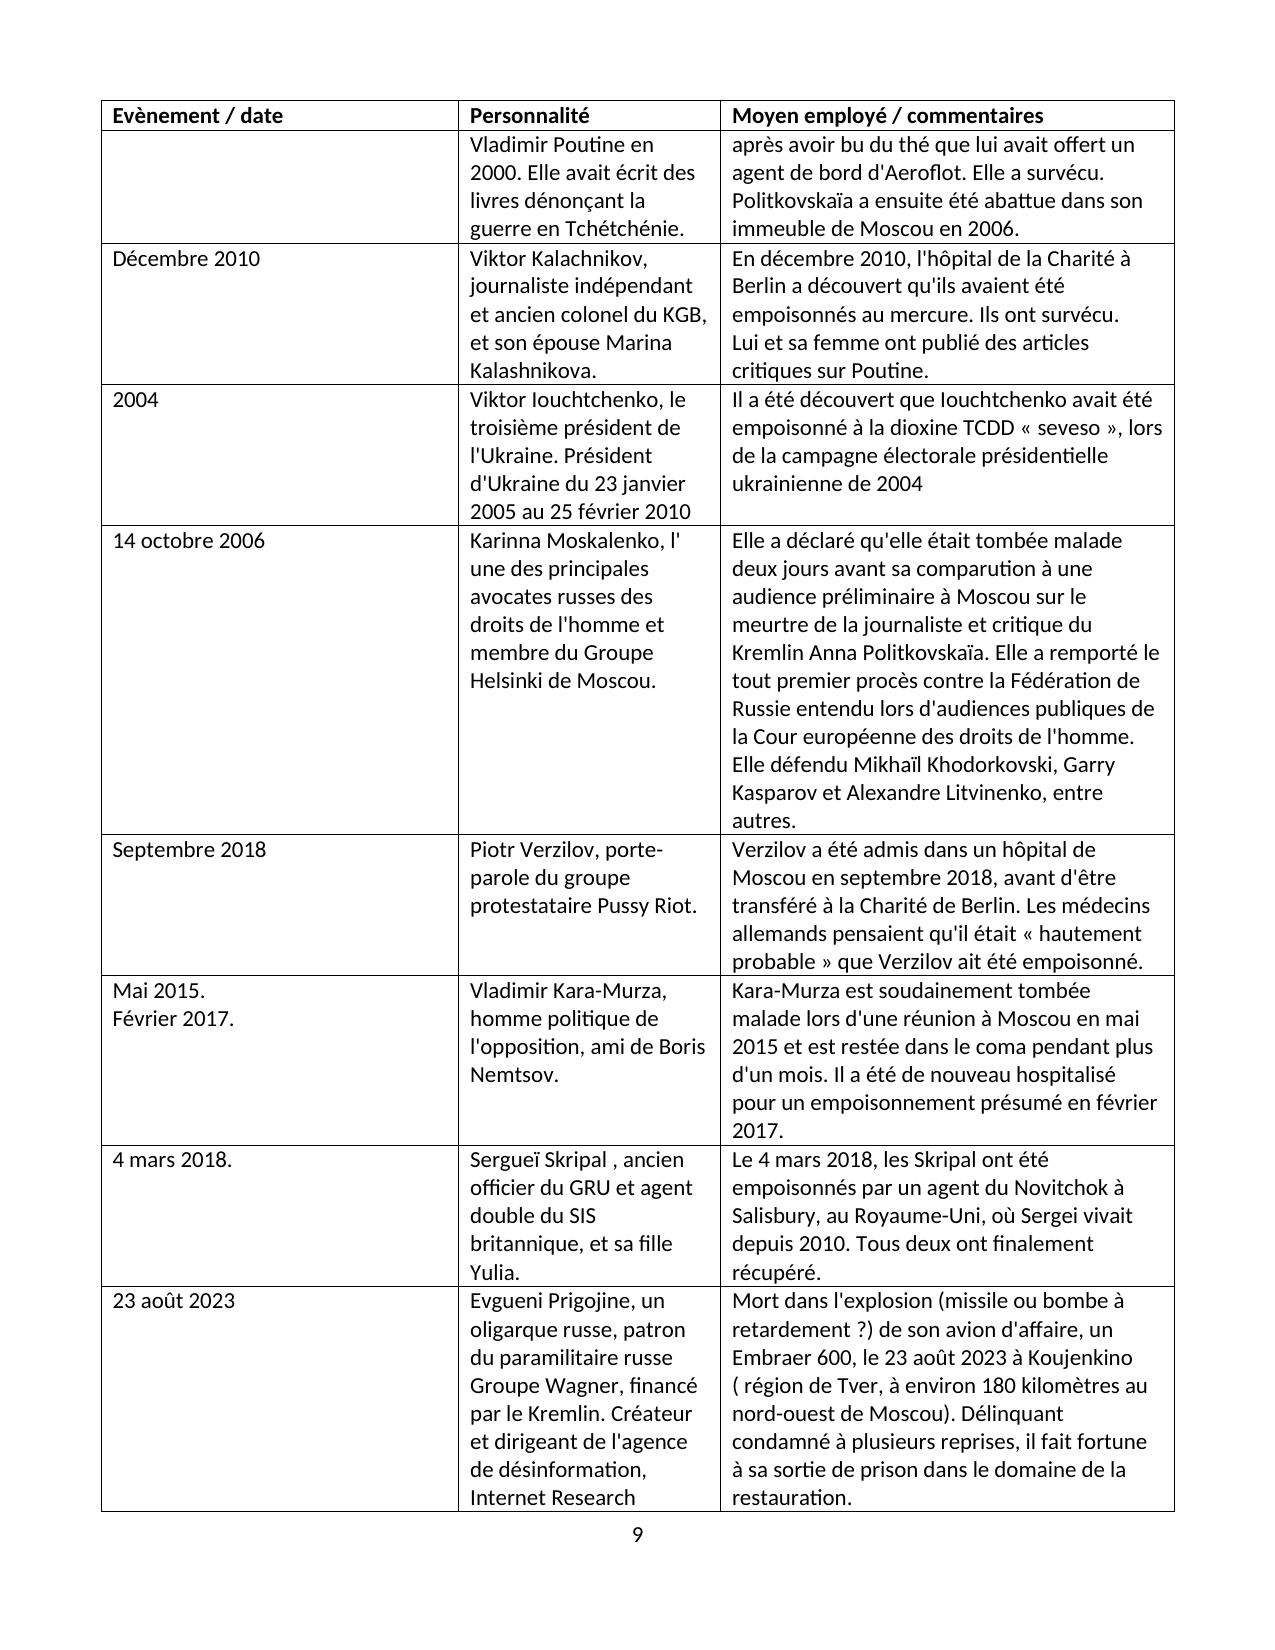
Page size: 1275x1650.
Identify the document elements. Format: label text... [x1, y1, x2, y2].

table_header Evènement / date [102, 101, 458, 129]
table_cell Karinna Moskalenko, l' une des principales avocates russes des droits de l'homme et membre du Groupe Helsinki de Moscou. [459, 526, 720, 834]
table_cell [459, 131, 720, 243]
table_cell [721, 1287, 1174, 1511]
table_header Personnalité [459, 101, 720, 129]
table_cell Viktor Kalachnikov, journaliste indépendant et ancien colonel du KGB, et son épouse Marina Kalashnikova. [459, 244, 720, 384]
table_cell 14 octobre 2006 [102, 526, 458, 834]
table_header Moyen employé / commentaires [721, 101, 1174, 129]
table_cell Mai 2015. Février 2017. [102, 976, 458, 1144]
table_cell Verzilov a été admis dans un hôpital de Moscou en septembre 2018, avant d'être transféré à la Charité de Berlin. Les médecins allemands pensaient qu'il était « hautement probable » que Verzilov ait été empoisonné. [721, 835, 1174, 975]
table_cell En décembre 2010, l'hôpital de la Charité à Berlin a découvert qu'ils avaient été empoisonnés au mercure. Ils ont survécu. Lui et sa femme ont publié des articles critiques sur Poutine. [721, 244, 1174, 384]
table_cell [102, 131, 458, 243]
table_cell Décembre 2010 [102, 244, 458, 384]
table_cell Kara-Murza est soudainement tombée malade lors d'une réunion à Moscou en mai 2015 et est restée dans le coma pendant plus d'un mois. Il a été de nouveau hospitalisé pour un empoisonnement présumé en février 2017. [721, 976, 1174, 1144]
table_cell Viktor Iouchtchenko, le troisième président de l'Ukraine. Président d'Ukraine du 23 janvier 2005 au 25 février 2010 [459, 385, 720, 525]
table_cell Sergueï Skripal , ancien officier du GRU et agent double du SIS britannique, et sa fille Yulia. [459, 1146, 720, 1286]
table_cell 4 mars 2018. [102, 1146, 458, 1286]
table_cell 2004 [102, 385, 458, 525]
table_cell Il a été découvert que Iouchtchenko avait été empoisonné à la dioxine TCDD « seveso », lors de la campagne électorale présidentielle ukrainienne de 2004 [721, 385, 1174, 525]
table_cell Le 4 mars 2018, les Skripal ont été empoisonnés par un agent du Novitchok à Salisbury, au Royaume-Uni, où Sergei vivait depuis 2010. Tous deux ont finalement récupéré. [721, 1146, 1174, 1286]
table_cell 23 août 2023 [102, 1287, 458, 1511]
table_cell Piotr Verzilov, porte-parole du groupe protestataire Pussy Riot. [459, 835, 720, 975]
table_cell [721, 131, 1174, 243]
table_cell Elle a déclaré qu'elle était tombée malade deux jours avant sa comparution à une audience préliminaire à Moscou sur le meurtre de la journaliste et critique du Kremlin Anna Politkovskaïa. Elle a remporté le tout premier procès contre la Fédération de Russie entendu lors d'audiences publiques de la Cour européenne des droits de l'homme. Elle défendu Mikhaïl Khodorkovski, Garry Kasparov et Alexandre Litvinenko, entre autres. [721, 526, 1174, 834]
table_cell Vladimir Kara-Murza, homme politique de l'opposition, ami de Boris Nemtsov. [459, 976, 720, 1144]
table_cell Septembre 2018 [102, 835, 458, 975]
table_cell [459, 1287, 720, 1511]
